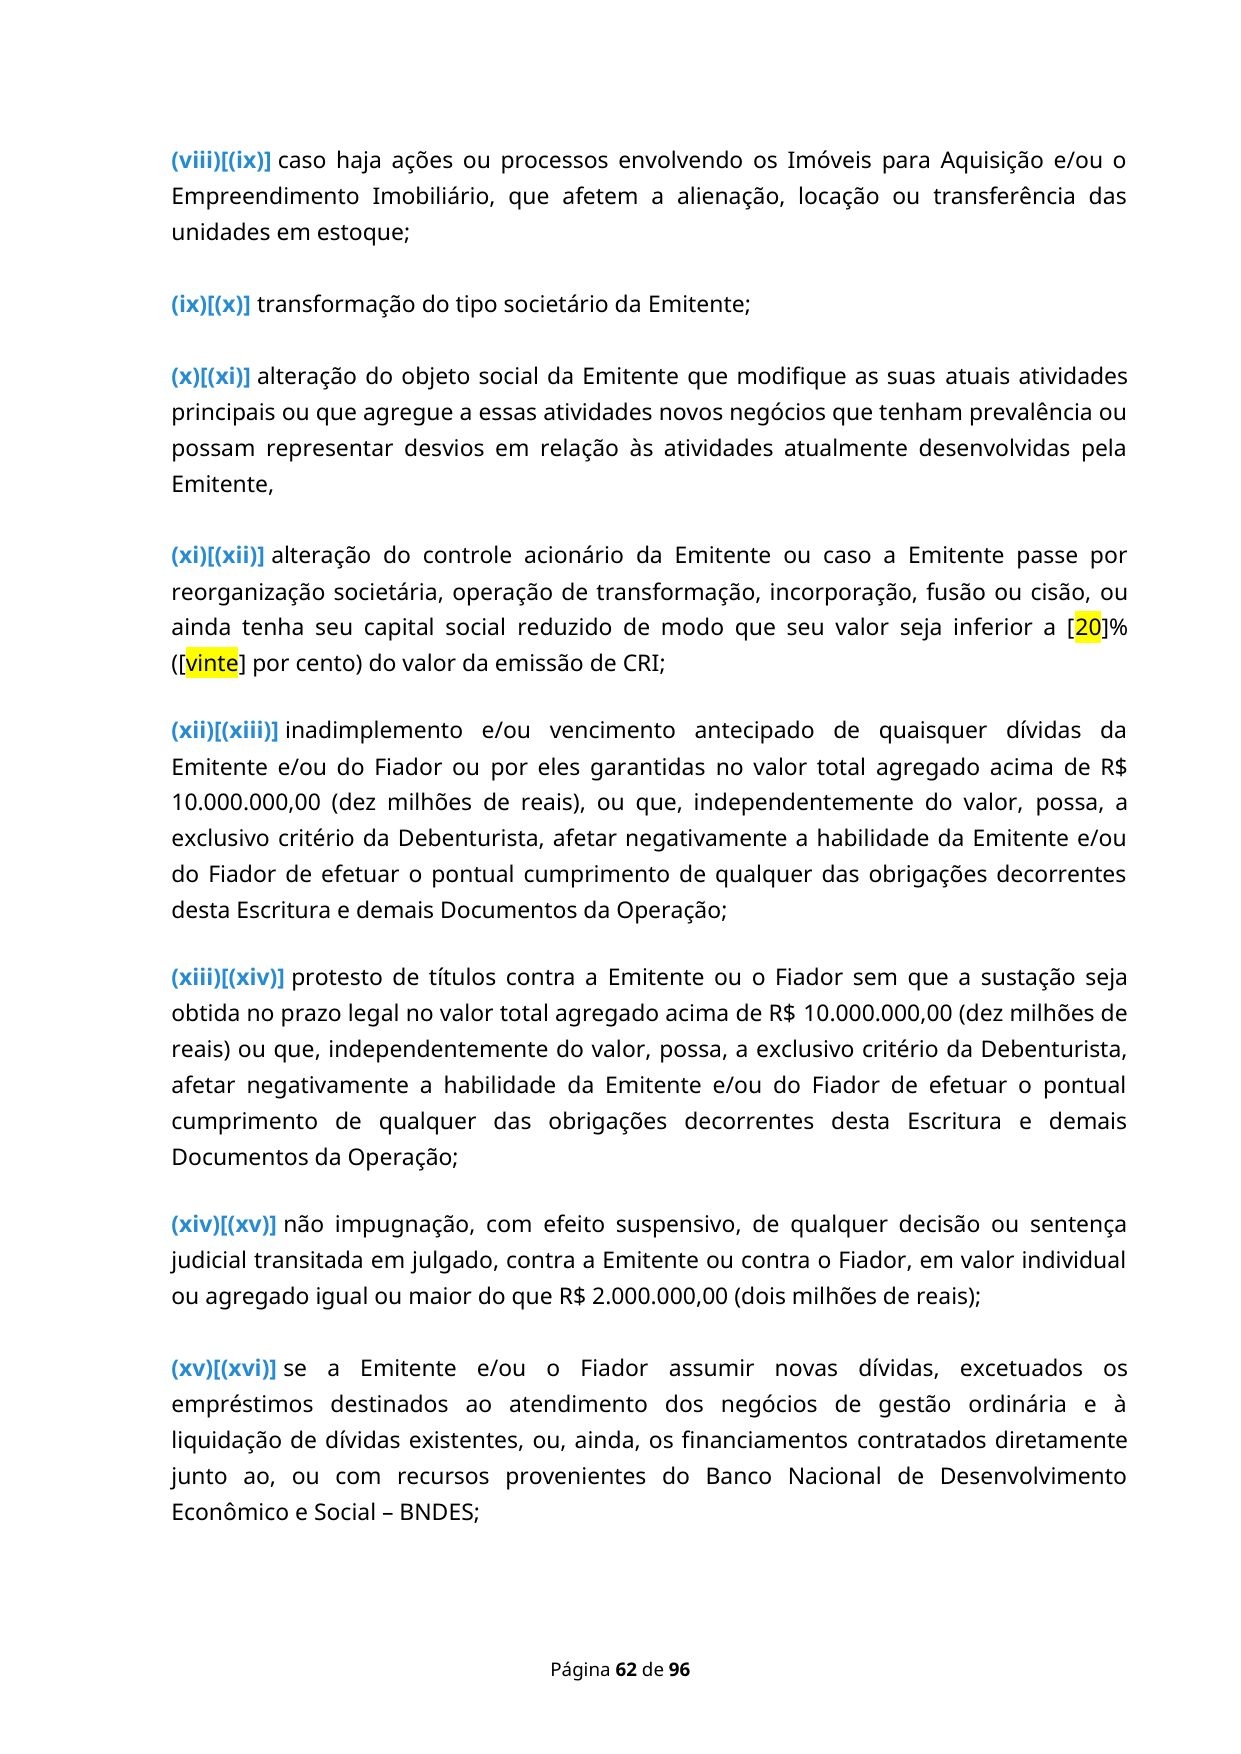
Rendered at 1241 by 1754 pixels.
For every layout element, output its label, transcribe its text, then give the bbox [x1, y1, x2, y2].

list caso haja ações ou processos envolvendo os Imóveis para Aquisição e/ou o Empreendimento Imobiliário, que afetem a alienação, locação ou transferência das unidades em estoque; [171, 144, 1128, 247]
list se a Emitente e/ou o Fiador assumir novas dívidas, excetuados os empréstimos destinados ao atendimento dos negócios de gestão ordinária e à liquidação de dívidas existentes, ou, ainda, os financiamentos contratados diretamente junto ao, ou com recursos provenientes do Banco Nacional de Desenvolvimento Econômico e Social – BNDES; [171, 1352, 1128, 1527]
list alteração do controle acionário da Emitente ou caso a Emitente passe por reorganização societária, operação de transformação, incorporação, fusão ou cisão, ou ainda tenha seu capital social reduzido de modo que seu valor seja inferior a [20]% ([vinte] por cento) do valor da emissão de CRI; [171, 539, 1128, 678]
list inadimplemento e/ou vencimento antecipado de quaisquer dívidas da Emitente e/ou do Fiador ou por eles garantidas no valor total agregado acima de R$ 10.000.000,00 (dez milhões de reais), ou que, independentemente do valor, possa, a exclusivo critério da Debenturista, afetar negativamente a habilidade da Emitente e/ou do Fiador de efetuar o pontual cumprimento de qualquer das obrigações decorrentes desta Escritura e demais Documentos da Operação; [171, 714, 1128, 925]
list não impugnação, com efeito suspensivo, de qualquer decisão ou sentença judicial transitada em julgado, contra a Emitente ou contra o Fiador, em valor individual ou agregado igual ou maior do que R$ 2.000.000,00 (dois milhões de reais); [171, 1208, 1128, 1311]
list alteração do objeto social da Emitente que modifique as suas atuais atividades principais ou que agregue a essas atividades novos negócios que tenham prevalência ou possam representar desvios em relação às atividades atualmente desenvolvidas pela Emitente, [171, 360, 1128, 499]
list protesto de títulos contra a Emitente ou o Fiador sem que a sustação seja obtida no prazo legal no valor total agregado acima de R$ 10.000.000,00 (dez milhões de reais) ou que, independentemente do valor, possa, a exclusivo critério da Debenturista, afetar negativamente a habilidade da Emitente e/ou do Fiador de efetuar o pontual cumprimento de qualquer das obrigações decorrentes desta Escritura e demais Documentos da Operação; [171, 961, 1128, 1172]
list transformação do tipo societário da Emitente; [171, 288, 1128, 319]
